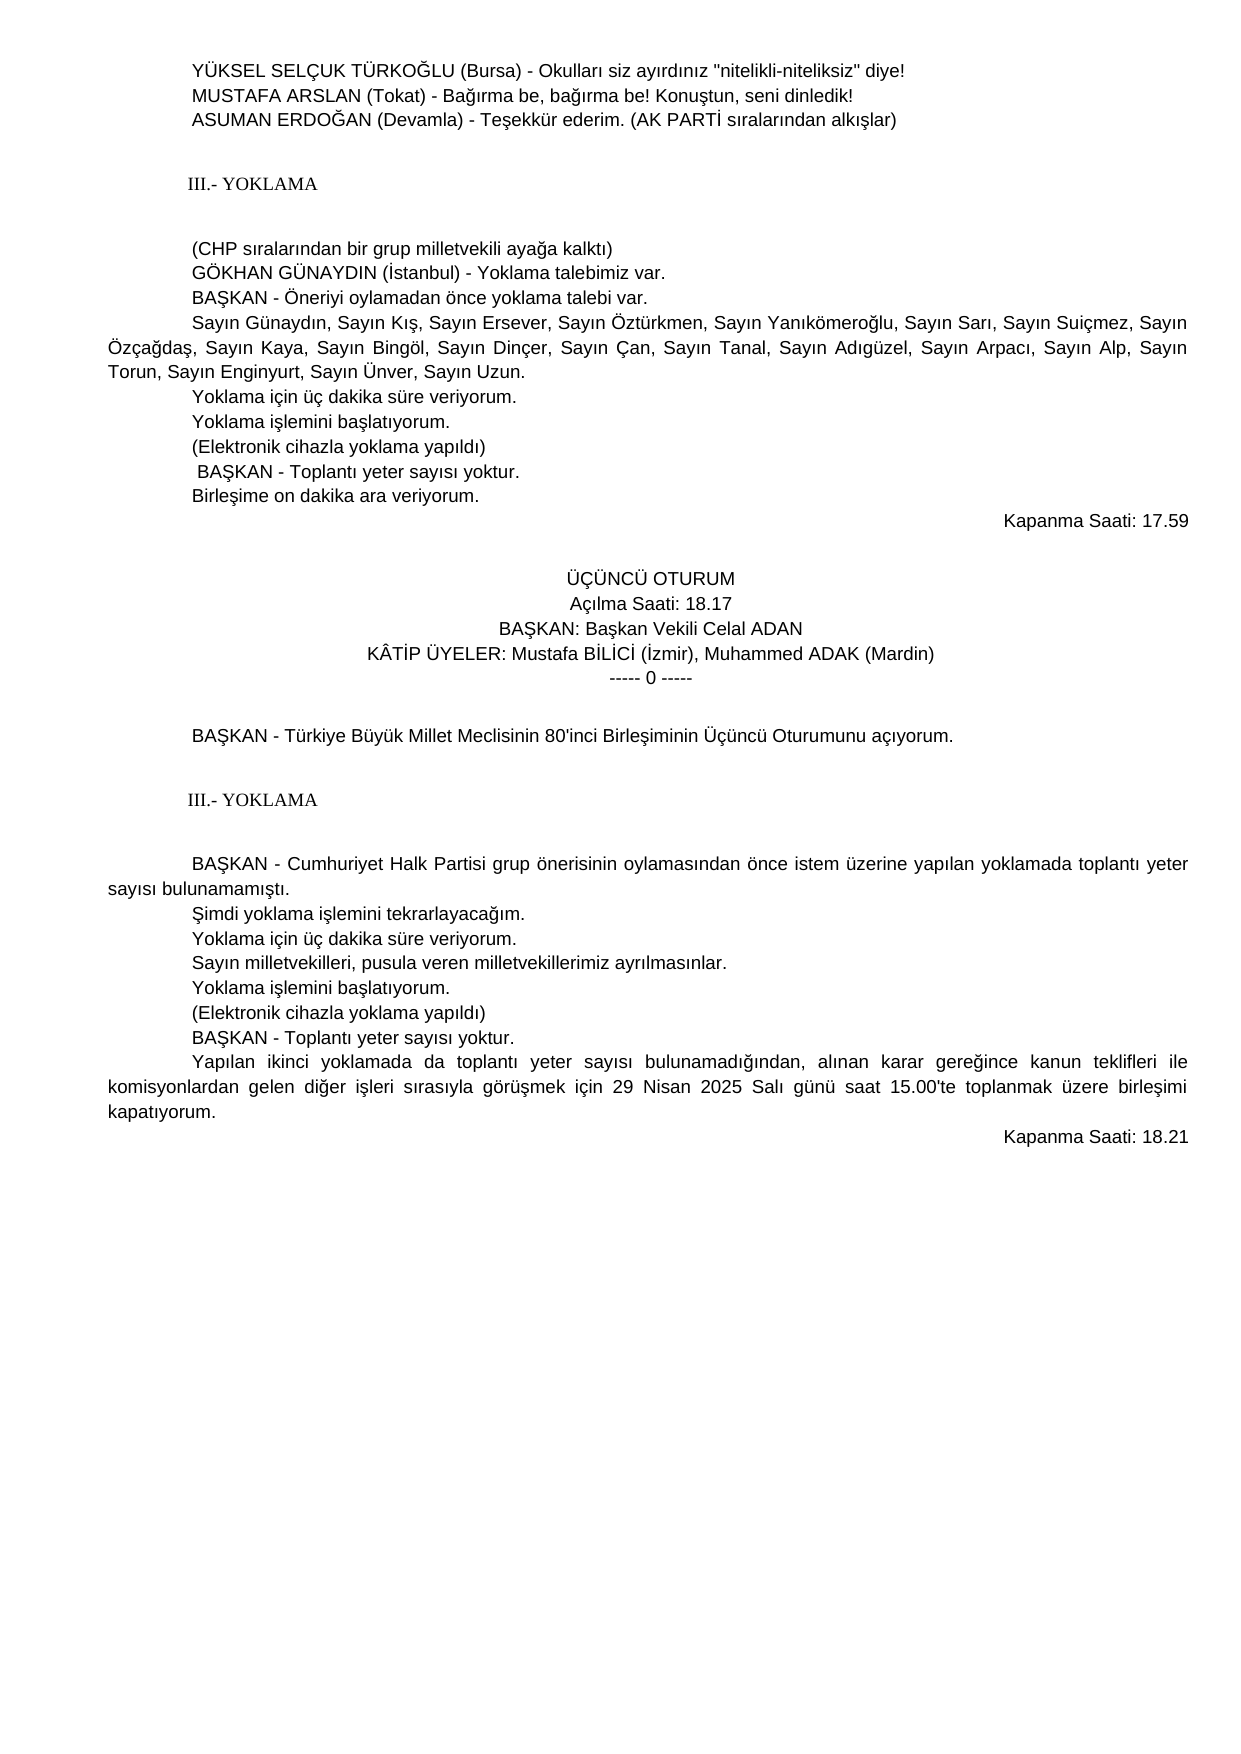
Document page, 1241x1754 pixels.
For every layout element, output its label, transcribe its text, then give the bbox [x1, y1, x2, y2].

text Yoklama işlemini başlatıyorum. [108, 977, 1189, 998]
text (CHP sıralarından bir grup milletvekili ayağa kalktı) [108, 237, 1189, 259]
text ASUMAN ERDOĞAN (Devamla) - Teşekkür ederim. (AK PARTİ sıralarından alkışlar) [108, 109, 1189, 131]
text BAŞKAN - Öneriyi oylamadan önce yoklama talebi var. [108, 287, 1189, 308]
text Yoklama işlemini başlatıyorum. [108, 411, 1189, 432]
text III.- YOKLAMA [103, 789, 1193, 811]
text BAŞKAN - Cumhuriyet Halk Partisi grup önerisinin oylamasından önce istem üzerine yapılan yoklamada toplantı yeter sayısı bulunamamıştı. [108, 853, 1189, 899]
text (Elektronik cihazla yoklama yapıldı) [108, 1002, 1189, 1023]
text Yoklama için üç dakika süre veriyorum. [108, 386, 1189, 408]
text BAŞKAN: Başkan Vekili Celal ADAN [108, 617, 1189, 639]
text MUSTAFA ARSLAN (Tokat) - Bağırma be, bağırma be! Konuştun, seni dinledik! [108, 84, 1189, 106]
text ÜÇÜNCÜ OTURUM [108, 568, 1189, 589]
text Kapanma Saati: 18.21 [108, 1126, 1189, 1147]
text Şimdi yoklama işlemini tekrarlayacağım. [108, 903, 1189, 924]
text III.- YOKLAMA [103, 173, 1193, 195]
text Sayın milletvekilleri, pusula veren milletvekillerimiz ayrılmasınlar. [108, 952, 1189, 974]
text BAŞKAN - Toplantı yeter sayısı yoktur. [108, 461, 1189, 482]
text Açılma Saati: 18.17 [108, 593, 1189, 614]
text Sayın Günaydın, Sayın Kış, Sayın Ersever, Sayın Öztürkmen, Sayın Yanıkömeroğlu, Sayın Sarı, Sayın Suiçmez, Sayın Özçağdaş, Sayın Kaya, Sayın Bingöl, Sayın Dinçer, Sayın Çan, Sayın Tanal, Sayın Adıgüzel, Sayın Arpacı, Sayın Alp, Sayın Torun, Sayın Enginyurt, Sayın Ünver, Sayın Uzun. [108, 312, 1189, 383]
text Kapanma Saati: 17.59 [108, 510, 1189, 532]
text BAŞKAN - Türkiye Büyük Millet Meclisinin 80'inci Birleşiminin Üçüncü Oturumunu açıyorum. [108, 725, 1189, 746]
text Yoklama için üç dakika süre veriyorum. [108, 927, 1189, 949]
text YÜKSEL SELÇUK TÜRKOĞLU (Bursa) - Okulları siz ayırdınız "nitelikli-niteliksiz" diye! [108, 60, 1189, 81]
text KÂTİP ÜYELER: Mustafa BİLİCİ (İzmir), Muhammed ADAK (Mardin) [108, 642, 1189, 664]
text ----- 0 ----- [108, 667, 1189, 689]
text Yapılan ikinci yoklamada da toplantı yeter sayısı bulunamadığından, alınan karar gereğince kanun teklifleri ile komisyonlardan gelen diğer işleri sırasıyla görüşmek için 29 Nisan 2025 Salı günü saat 15.00'te toplanmak üzere birleşimi kapatıyorum. [108, 1051, 1189, 1122]
text Birleşime on dakika ara veriyorum. [108, 485, 1189, 507]
text BAŞKAN - Toplantı yeter sayısı yoktur. [108, 1027, 1189, 1048]
text GÖKHAN GÜNAYDIN (İstanbul) - Yoklama talebimiz var. [108, 262, 1189, 284]
text (Elektronik cihazla yoklama yapıldı) [108, 436, 1189, 457]
